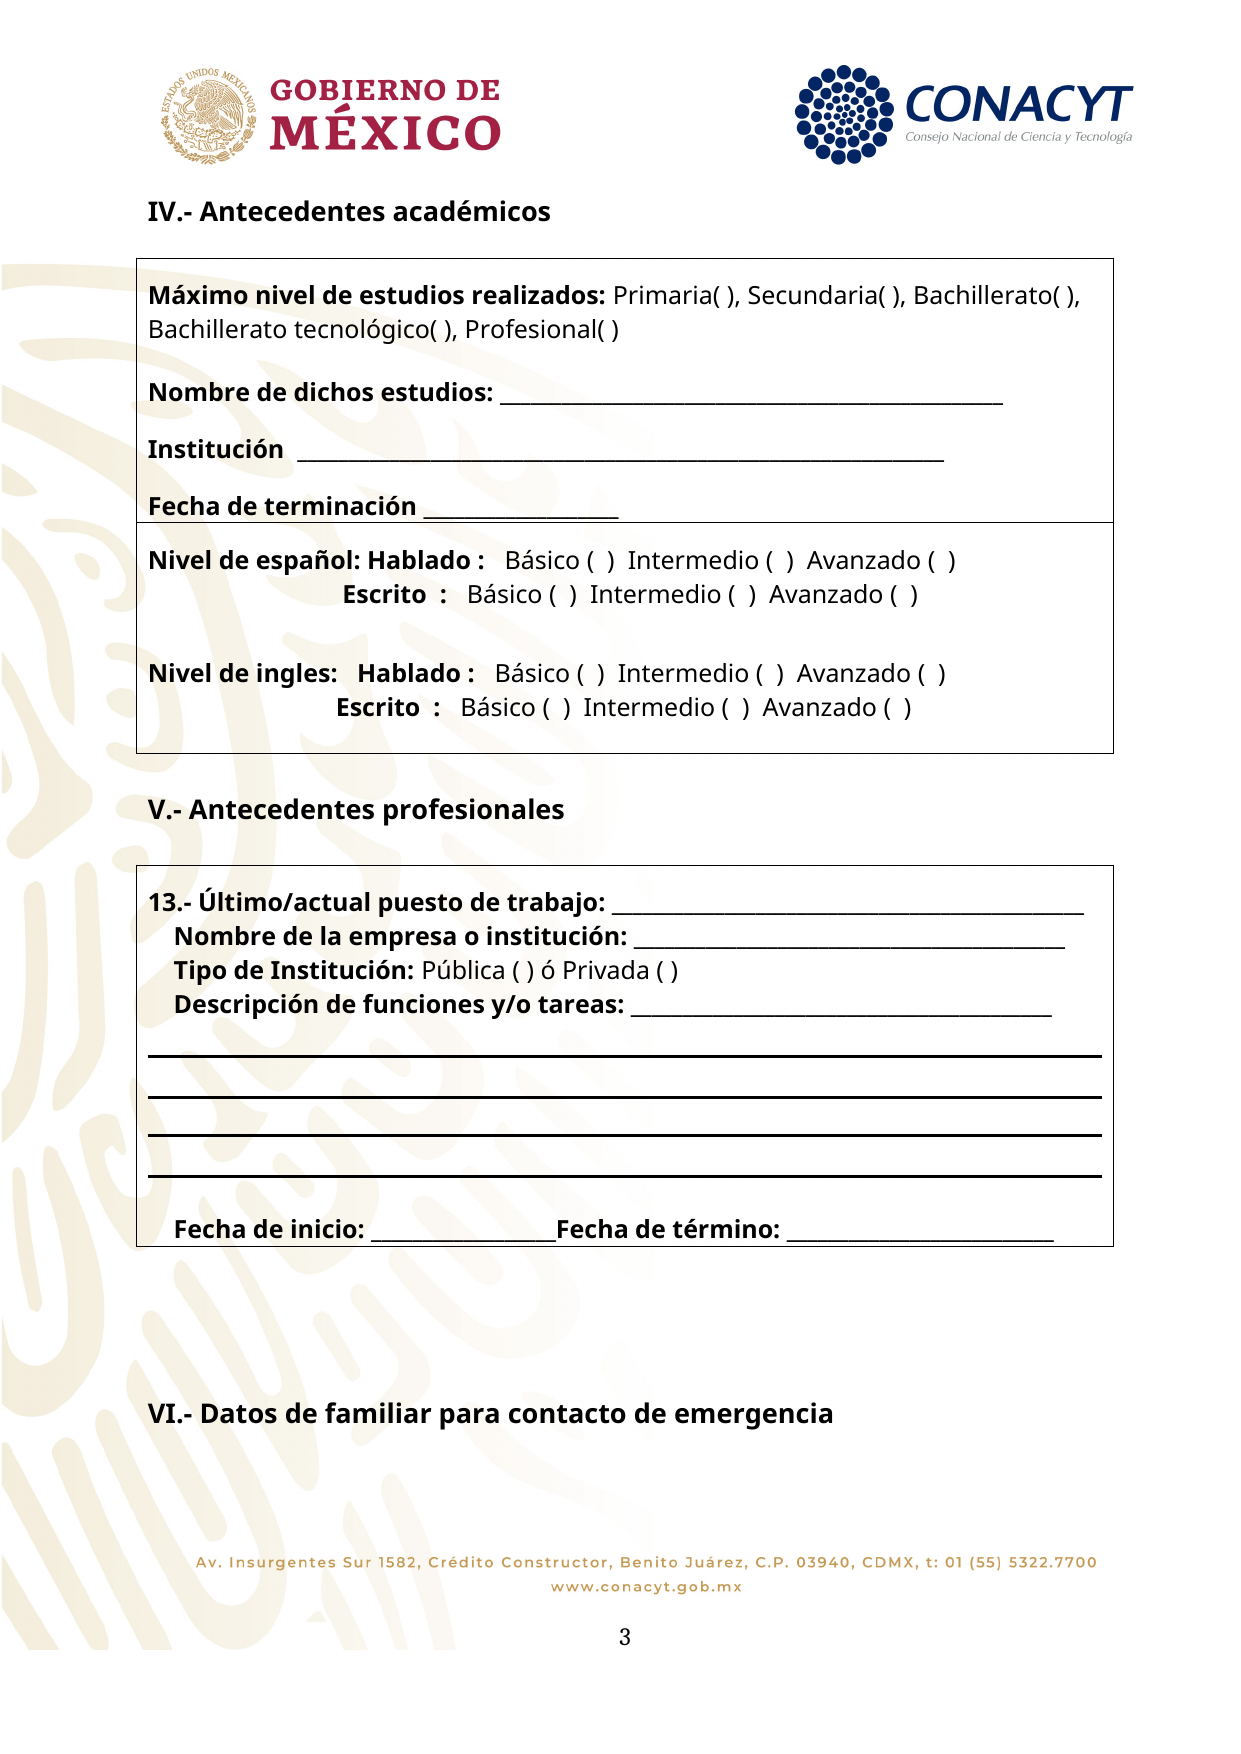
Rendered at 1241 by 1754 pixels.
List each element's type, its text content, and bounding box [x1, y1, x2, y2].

table_cell Nivel de español: Hablado : Básico ( ) Intermedio ( ) Avanzado ( ) Escrito : Básico ( ) Intermedio ( ) Avanzado ( ) Nivel de ingles: Hablado : Básico ( ) Intermedio ( ) Avanzado ( ) Escrito : Básico ( ) Intermedio ( ) Avanzado ( ) [137, 523, 1113, 753]
text VI.- Datos de familiar para contacto de emergencia [148, 1395, 1102, 1432]
table_header 13.- Último/actual puesto de trabajo: ______________________________________________ Nombre de la empresa o institución: __________________________________________ Tipo de Institución: Pública ( ) ó Privada ( ) Descripción de funciones y/o tareas: _________________________________________ Fecha de inicio: __________________Fecha de término: __________________________ [137, 866, 1113, 1246]
table_header Máximo nivel de estudios realizados: Primaria( ), Secundaria( ), Bachillerato( ), Bachillerato tecnológico( ), Profesional( ) Nombre de dichos estudios: _________________________________________________ Institución _______________________________________________________________ Fecha de terminación ___________________ [137, 259, 1113, 522]
text V.- Antecedentes profesionales [148, 791, 1102, 828]
picture [0, 0, 1241, 1650]
text IV.- Antecedentes académicos [148, 192, 1102, 229]
